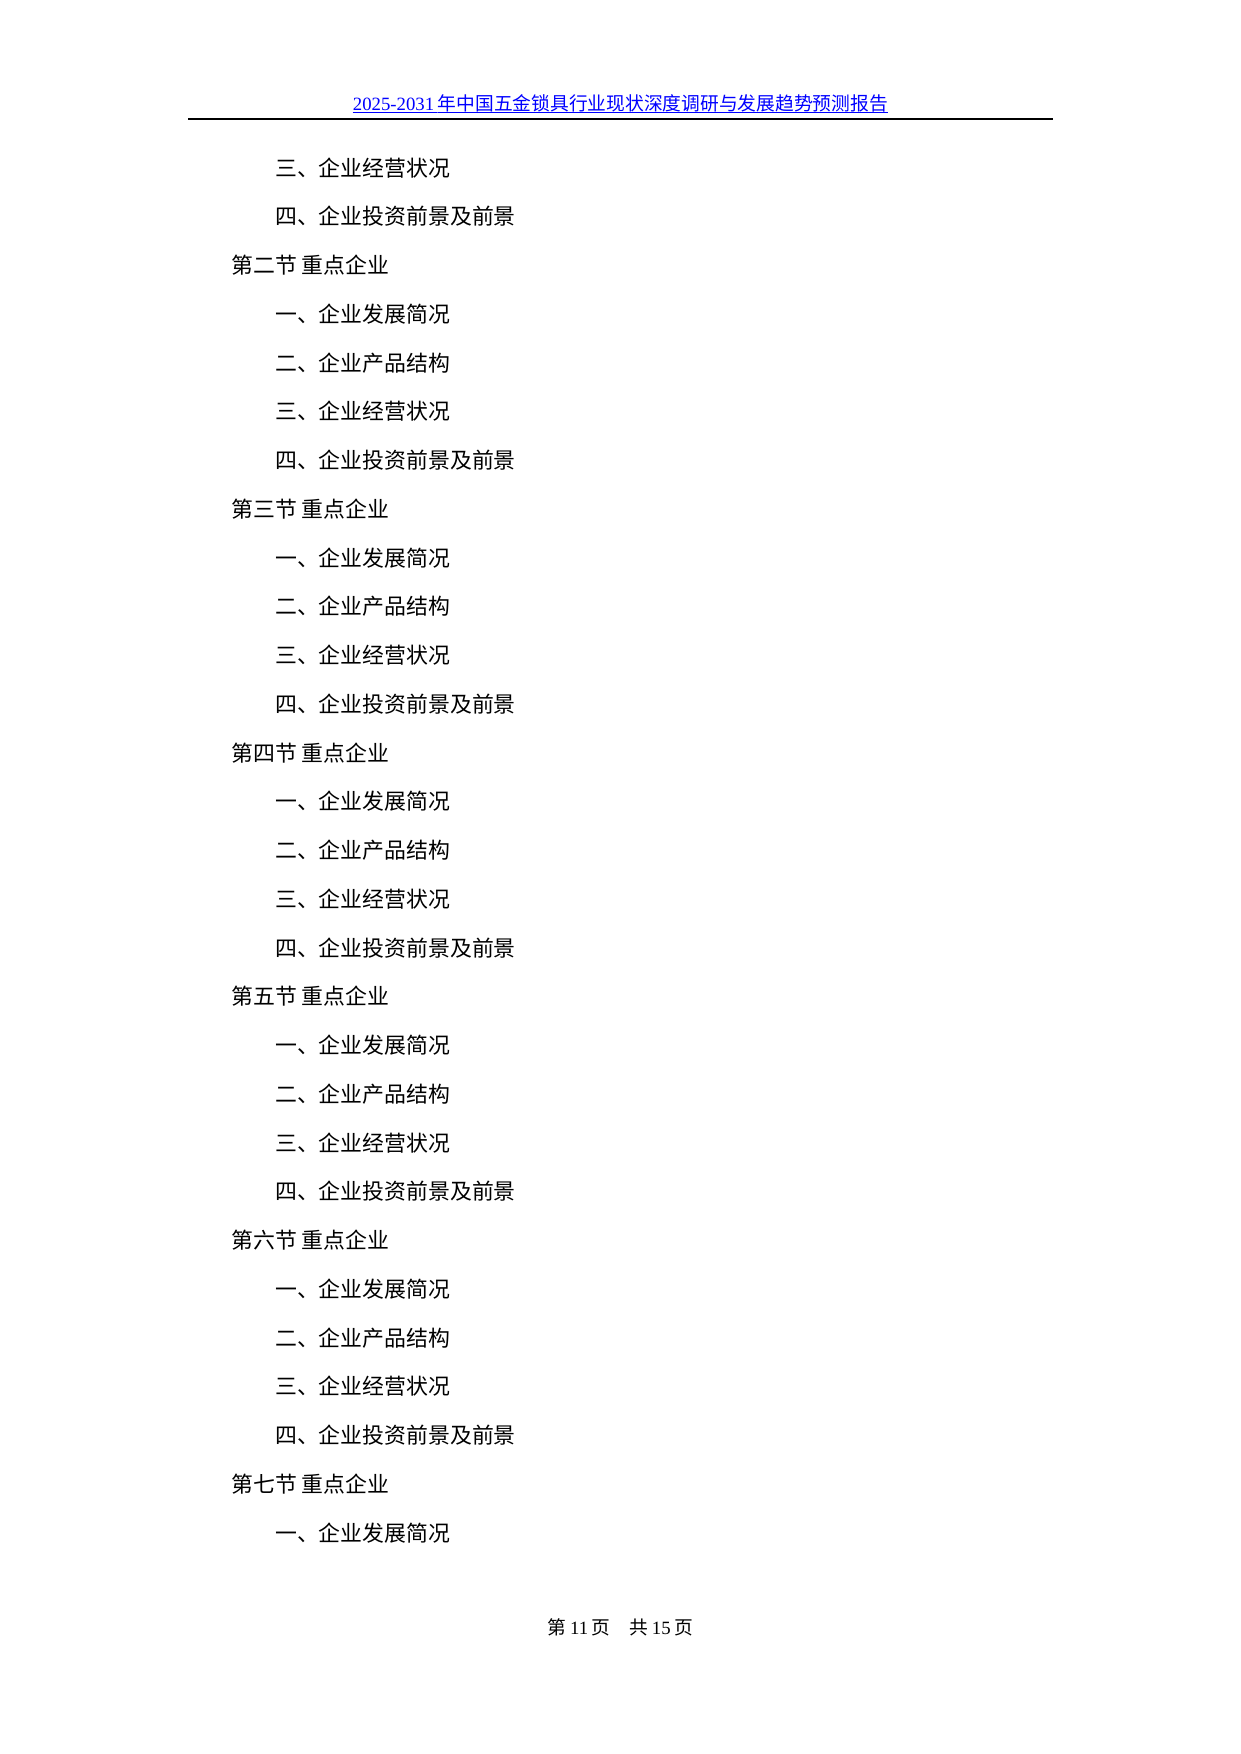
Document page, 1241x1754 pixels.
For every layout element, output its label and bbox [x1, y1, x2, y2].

text [187, 150, 1053, 1548]
